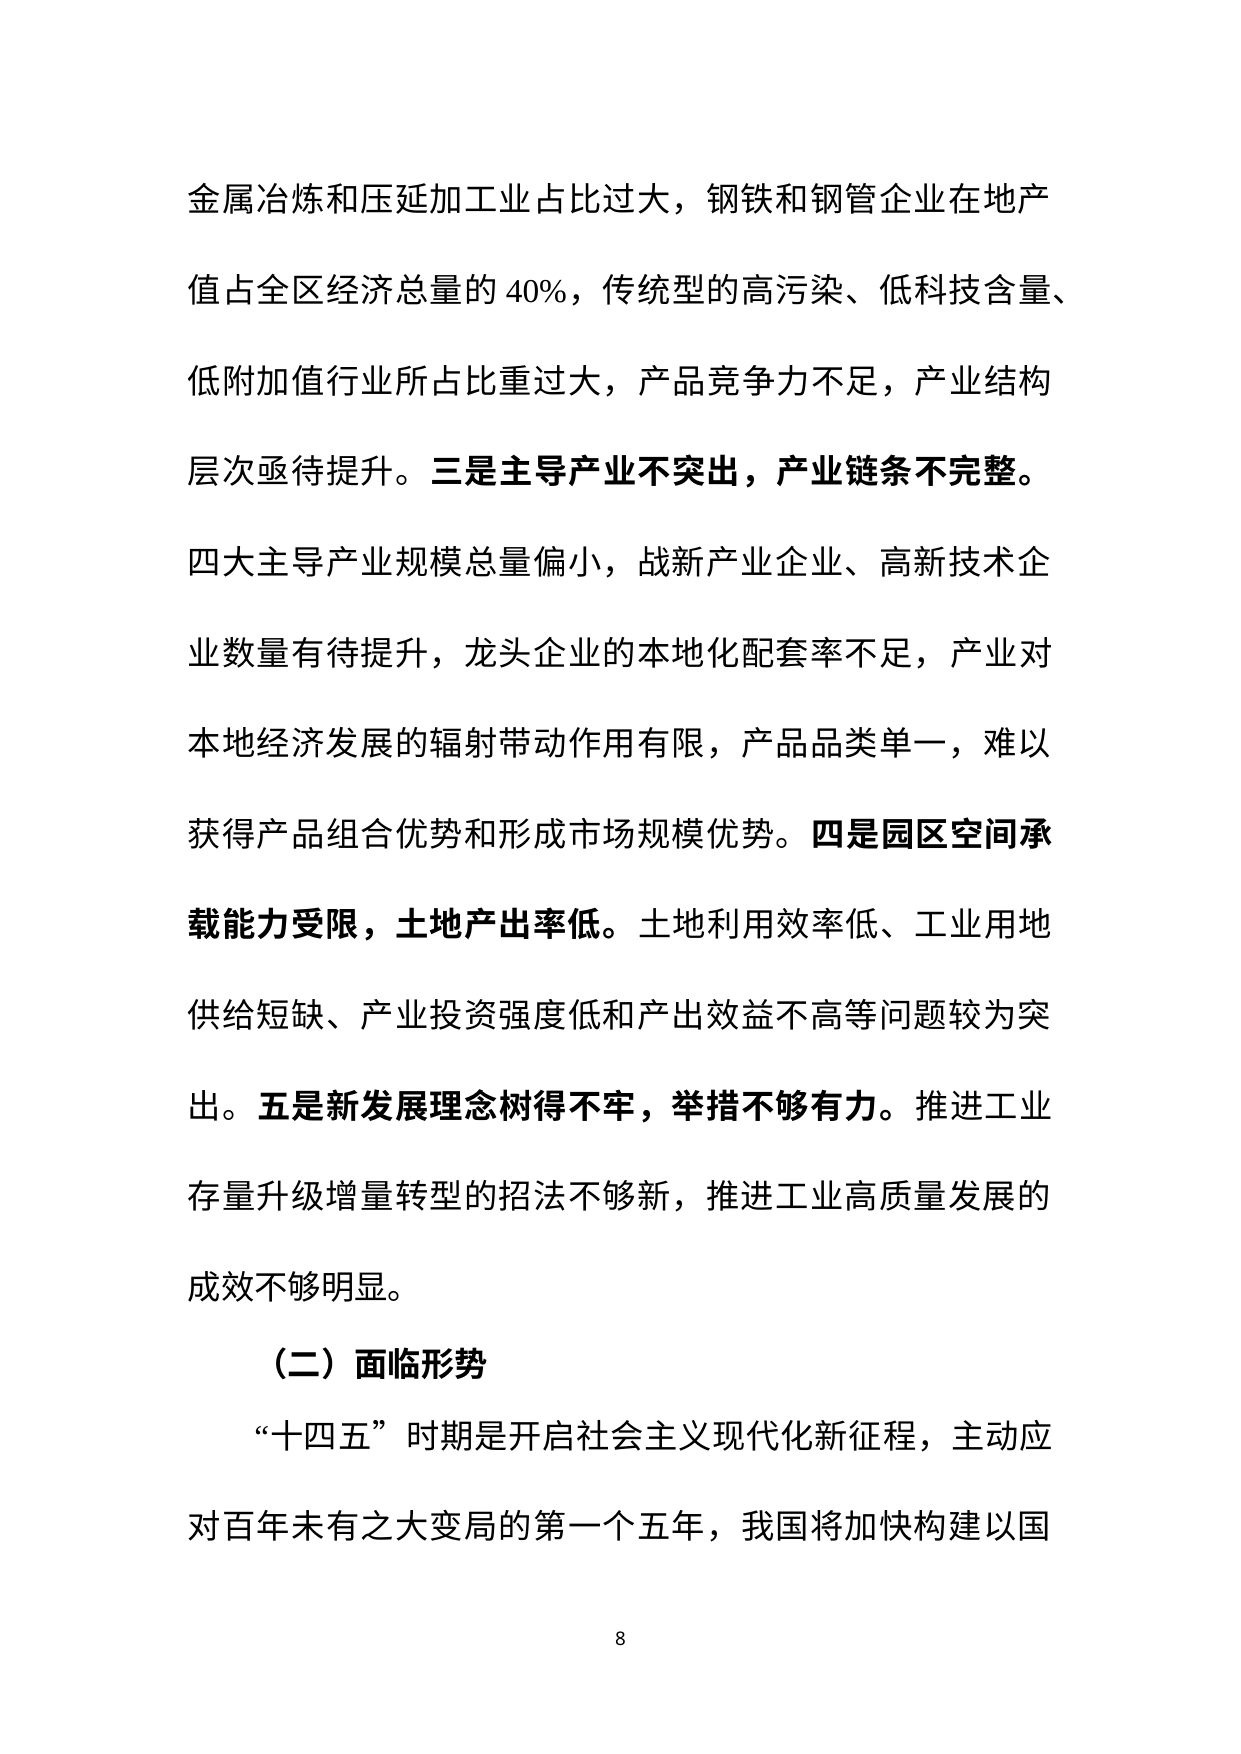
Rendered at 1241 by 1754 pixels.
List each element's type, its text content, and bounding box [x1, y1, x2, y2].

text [187, 1388, 1053, 1570]
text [187, 152, 1053, 1330]
text （二）面临形势 [187, 1330, 1053, 1388]
